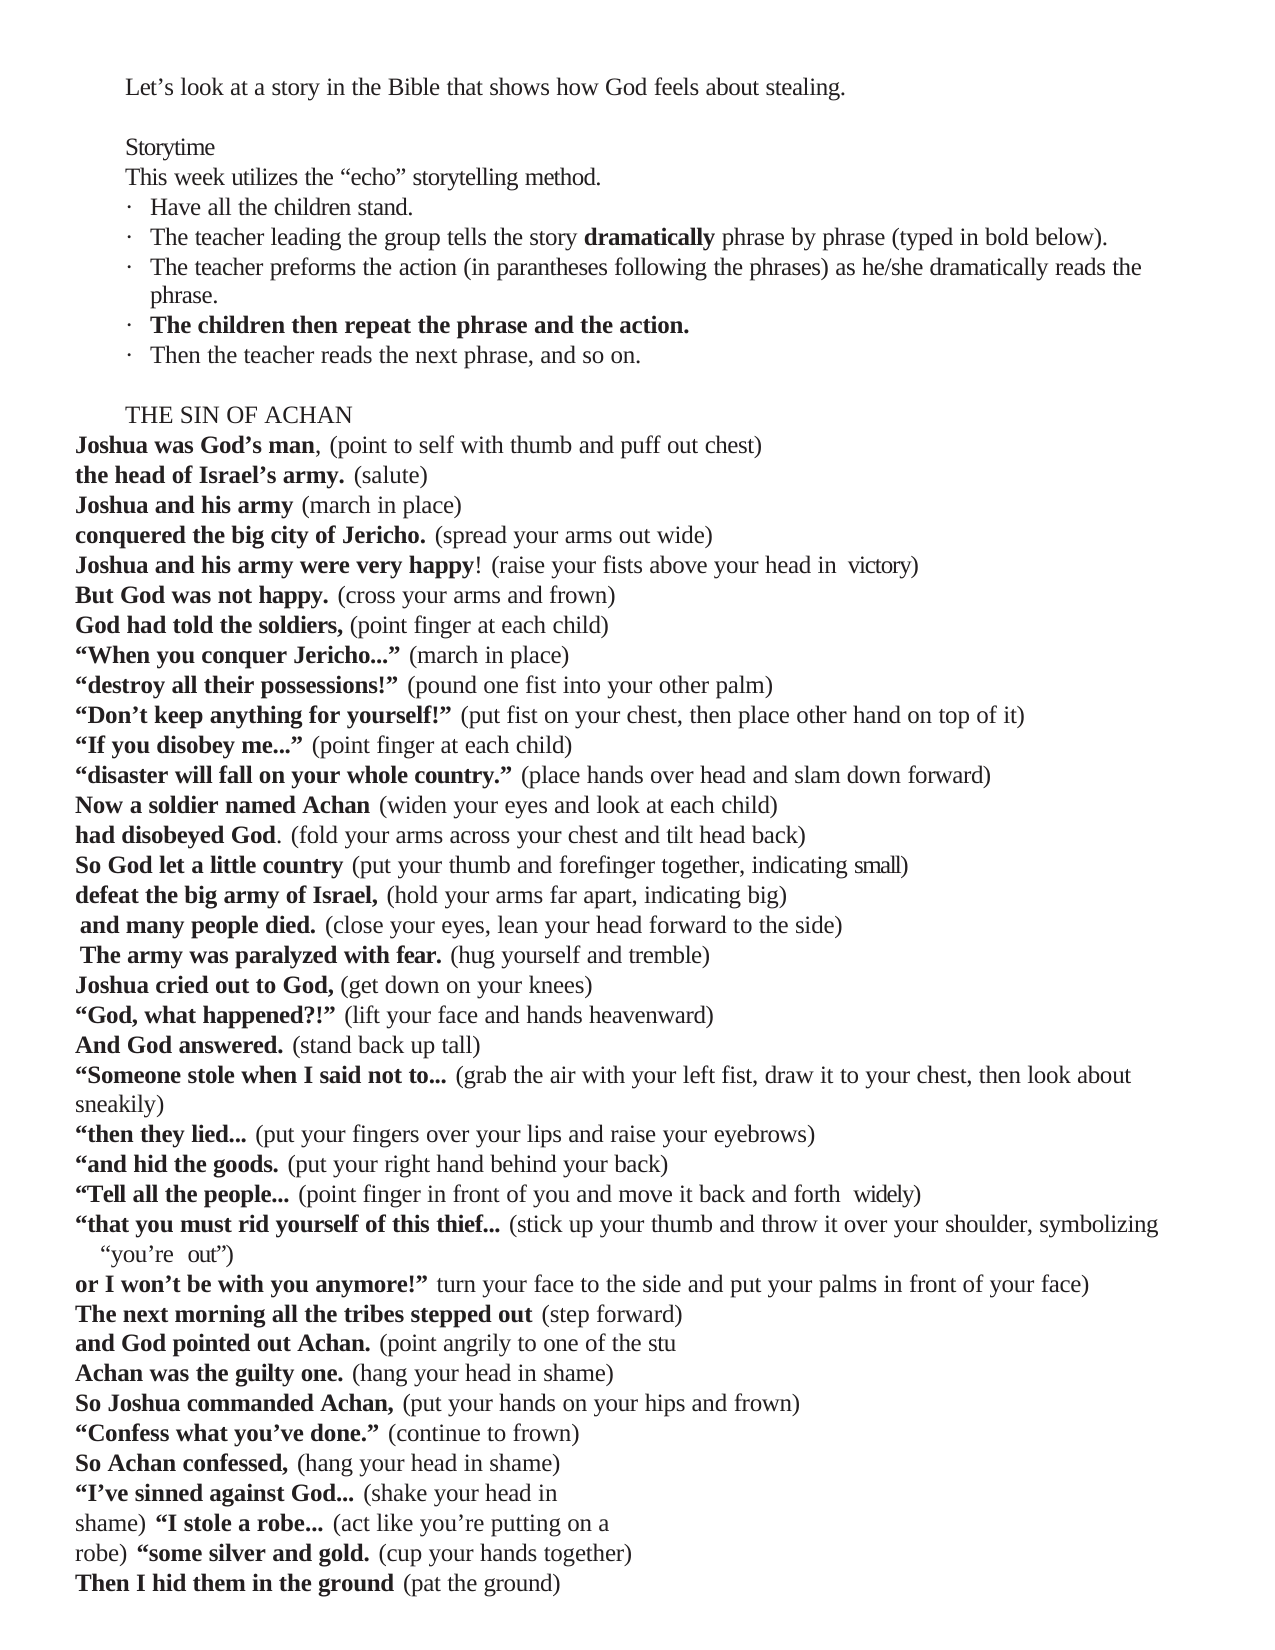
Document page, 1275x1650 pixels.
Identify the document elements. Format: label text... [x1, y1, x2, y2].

text “God, what happened?!” (lift your face and hands heavenward) [75, 1000, 1210, 1029]
text The next morning all the tribes stepped out (step forward) and God pointed out Achan. (point angrily to one of the stu Achan was the guilty one. (hang your head in shame) [75, 1299, 705, 1387]
text So Joshua commanded Achan, (put your hands on your hips and frown) [75, 1388, 1200, 1417]
subtitle The children then repeat the phrase and the action. [125, 310, 1210, 339]
text “disaster will fall on your whole country.” (place hands over head and slam down forward) [75, 760, 1210, 789]
text had disobeyed God. (fold your arms across your chest and tilt head back) [75, 820, 1210, 849]
text This week utilizes the “echo” storytelling method. [125, 162, 1210, 190]
list Then the teacher reads the next phrase, and so on. [125, 340, 1210, 369]
text conquered the big city of Jericho. (spread your arms out wide) [75, 520, 1200, 549]
text And God answered. (stand back up tall) [75, 1030, 1210, 1059]
text Joshua and his army (march in place) [75, 490, 1200, 519]
text “Someone stole when I said not to... (grab the air with your left fist, draw it to your chest, then look about sneakily) [75, 1060, 1210, 1118]
text Joshua and his army were very happy! (raise your fists above your head in victory) [75, 550, 1200, 579]
text “and hid the goods. (put your right hand behind your back) [75, 1149, 1210, 1178]
text THE SIN OF ACHAN [125, 400, 1200, 429]
text “I’ve sinned against God... (shake your head in shame) “I stole a robe... (act like you’re putting on a robe) “some silver and gold. (cup your hands together) [75, 1478, 634, 1567]
text “destroy all their possessions!” (pound one fist into your other palm) [75, 670, 1210, 699]
text “then they lied... (put your fingers over your lips and raise your eyebrows) [75, 1119, 1210, 1148]
text “Confess what you’ve done.” (continue to frown) [75, 1418, 1200, 1447]
text or I won’t be with you anymore!” turn your face to the side and put your palms in front of your face) [75, 1269, 1200, 1297]
text “If you disobey me...” (point finger at each child) [75, 730, 1210, 759]
text and many people died. (close your eyes, lean your head forward to the side) [79, 910, 1210, 939]
text So Achan confessed, (hang your head in shame) [75, 1448, 1200, 1477]
text “that you must rid yourself of this thief... (stick up your thumb and throw it over your shoulder, symbolizing “you’re out”) [75, 1209, 1198, 1267]
list The teacher preforms the action (in parantheses following the phrases) as he/she dramatically reads the phrase. [125, 252, 1210, 309]
text Joshua was God’s man, (point to self with thumb and puff out chest) [75, 430, 1200, 459]
text Storytime [125, 132, 1210, 160]
list The teacher leading the group tells the story dramatically phrase by phrase (typed in bold below). [125, 222, 1210, 250]
text So God let a little country (put your thumb and forefinger together, indicating small) [75, 850, 1210, 879]
text Now a soldier named Achan (widen your eyes and look at each child) [75, 790, 1210, 819]
text The army was paralyzed with fear. (hug yourself and tremble) [79, 940, 1210, 969]
text But God was not happy. (cross your arms and frown) God had told the soldiers, (point finger at each child) “When you conquer Jericho...” (march in place) [75, 580, 631, 669]
text “Don’t keep anything for yourself!” (put fist on your chest, then place other hand on top of it) [75, 700, 1210, 729]
text Let’s look at a story in the Bible that shows how God feels about stealing. [125, 72, 1210, 100]
text defeat the big army of Israel, (hold your arms far apart, indicating big) [75, 880, 1210, 909]
text “Tell all the people... (point finger in front of you and move it back and forth widely) [75, 1179, 1200, 1208]
text the head of Israel’s army. (salute) [75, 460, 1200, 489]
text Then I hid them in the ground (pat the ground) [75, 1568, 1200, 1597]
list Have all the children stand. [125, 192, 1210, 220]
text Joshua cried out to God, (get down on your knees) [75, 970, 1210, 999]
